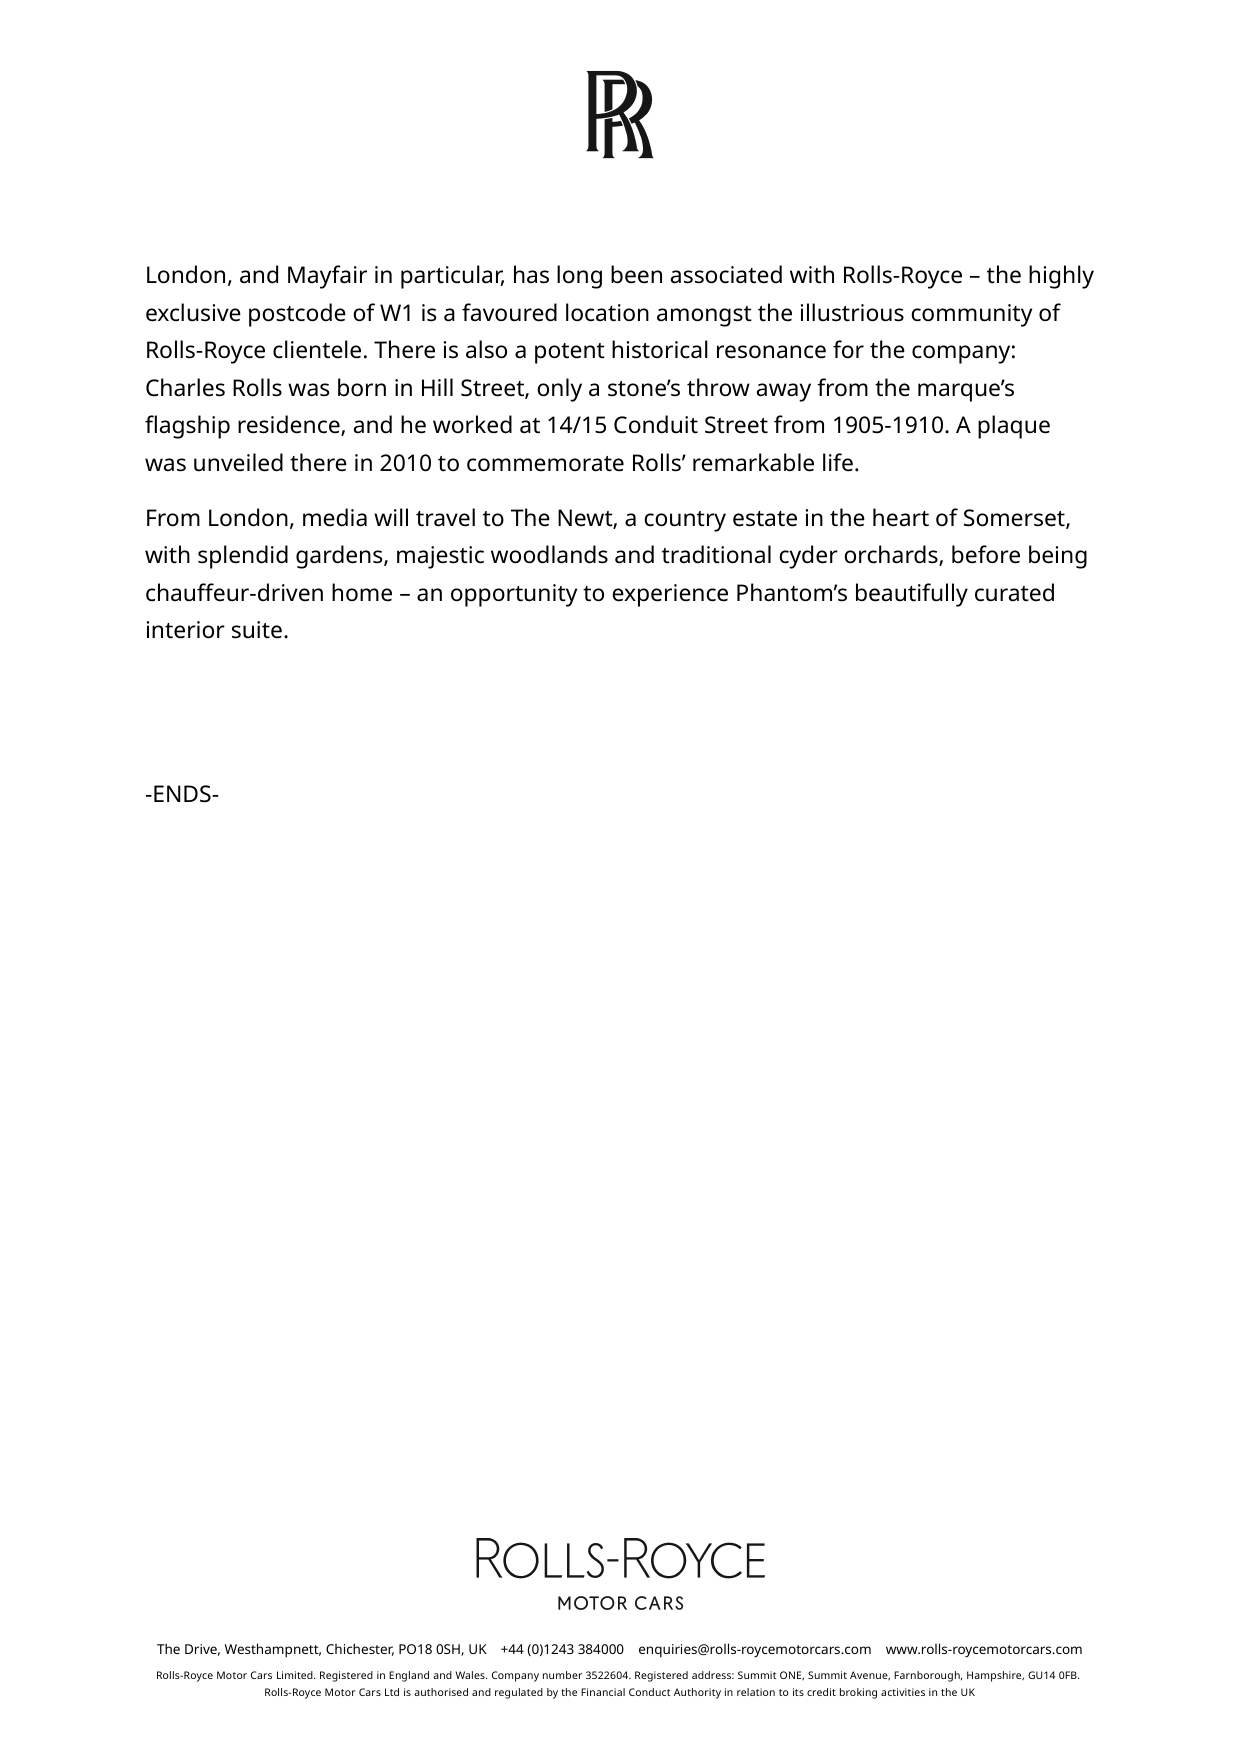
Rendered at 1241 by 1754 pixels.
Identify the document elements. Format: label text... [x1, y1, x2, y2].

text London, and Mayfair in particular, has long been associated with Rolls-Royce – the highly exclusive postcode of W1 is a favoured location amongst the illustrious community of Rolls-Royce clientele. There is also a potent historical resonance for the company: Charles Rolls was born in Hill Street, only a stone’s throw away from the marque’s flagship residence, and he worked at 14/15 Conduit Street from 1905-1910. A plaque was unveiled there in 2010 to commemorate Rolls’ remarkable life. [145, 254, 1096, 479]
picture [586, 70, 654, 159]
picture [475, 1538, 766, 1611]
text -ENDS- [145, 773, 1096, 810]
text From London, media will travel to The Newt, a country estate in the heart of Somerset, with splendid gardens, majestic woodlands and traditional cyder orchards, before being chauffeur-driven home – an opportunity to experience Phantom’s beautifully curated interior suite. [145, 496, 1096, 646]
